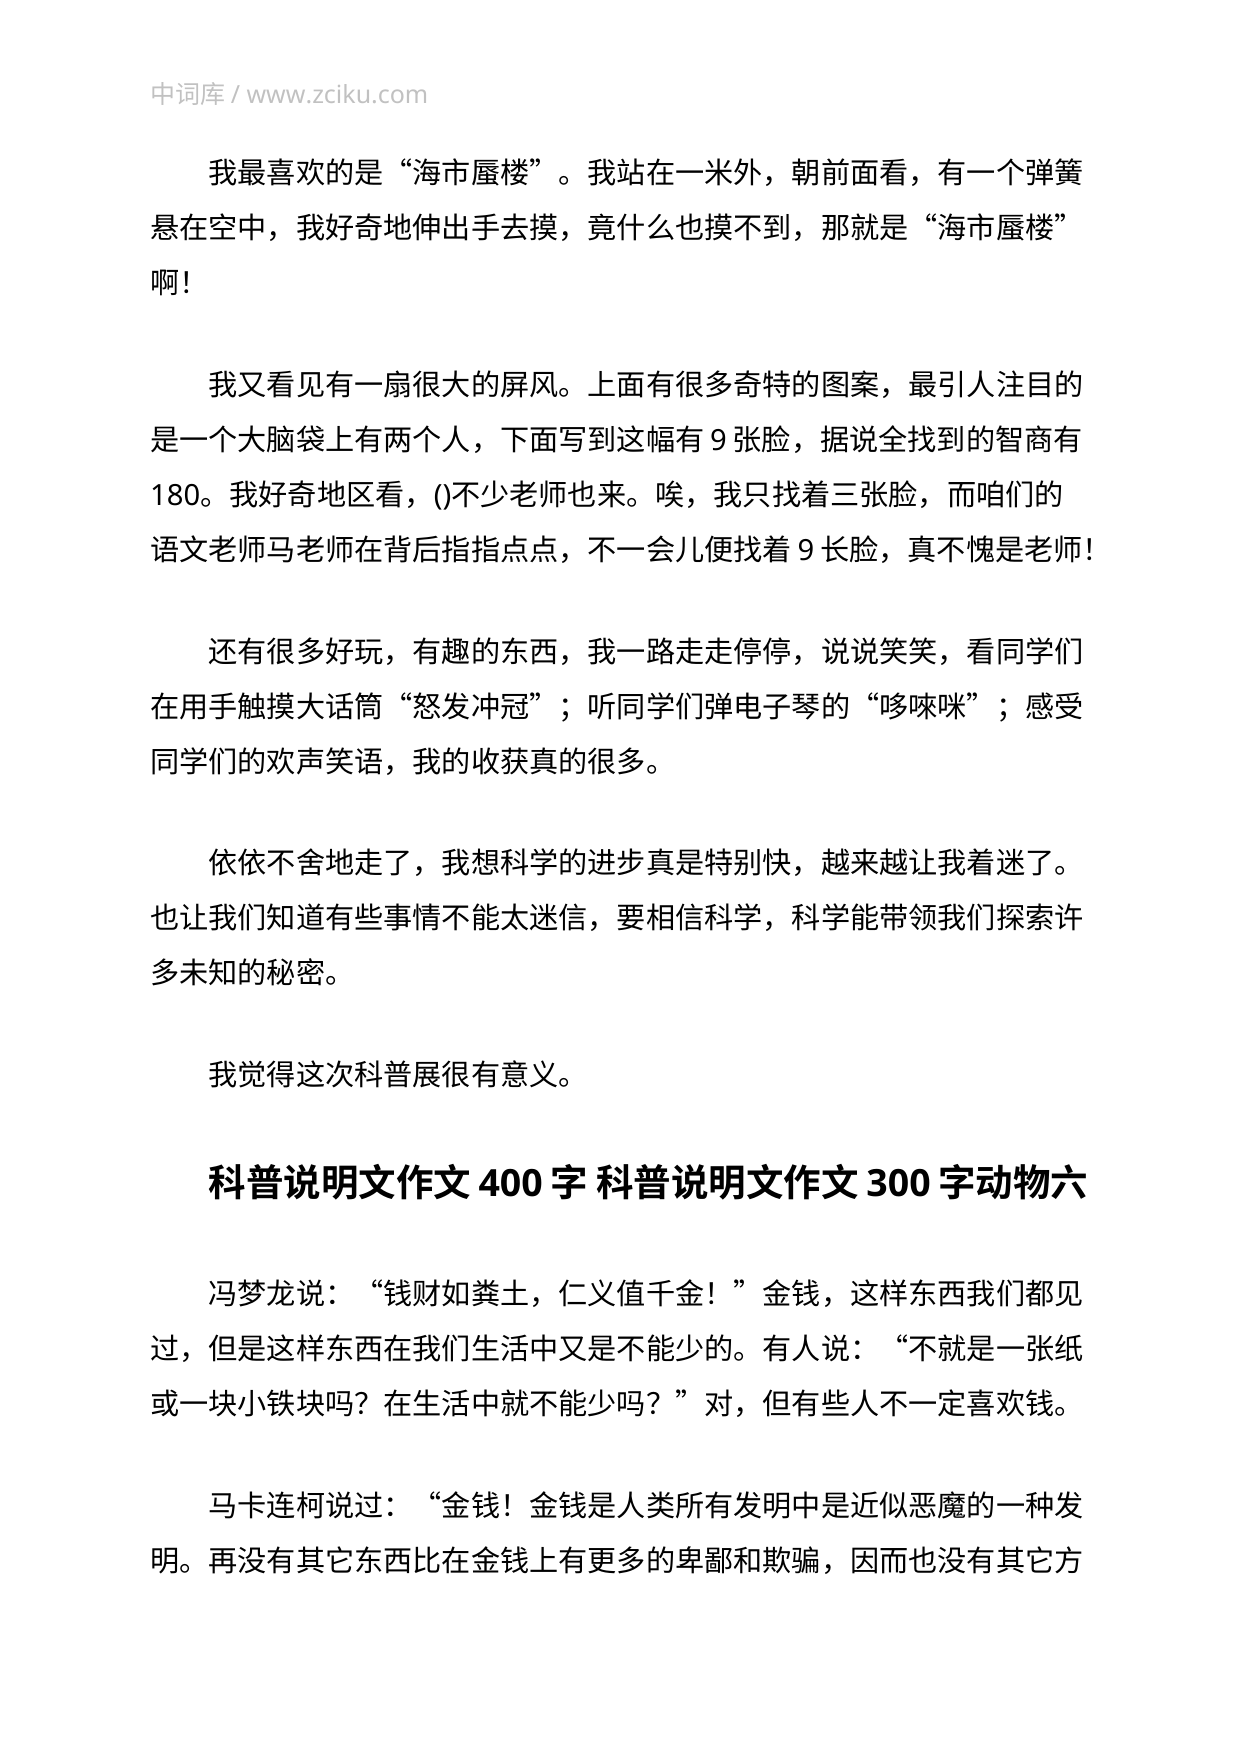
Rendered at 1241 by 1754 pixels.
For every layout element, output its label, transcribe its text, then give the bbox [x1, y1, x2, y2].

text 我觉得这次科普展很有意义。 [150, 1052, 1090, 1094]
text 我又看见有一扇很大的屏风。上面有很多奇特的图案，最引人注目的是一个大脑袋上有两个人，下面写到这幅有9张脸，据说全找到的智商有180。我好奇地区看，()不少老师也来。唉，我只找着三张脸，而咱们的语文老师马老师在背后指指点点，不一会儿便找着9长脸，真不愧是老师！ [150, 362, 1090, 569]
text 依依不舍地走了，我想科学的进步真是特别快，越来越让我着迷了。也让我们知道有些事情不能太迷信，要相信科学，科学能带领我们探索许多未知的秘密。 [150, 840, 1090, 992]
text 我最喜欢的是“海市蜃楼”。我站在一米外，朝前面看，有一个弹簧悬在空中，我好奇地伸出手去摸，竟什么也摸不到，那就是“海市蜃楼”啊！ [150, 150, 1090, 302]
text 还有很多好玩，有趣的东西，我一路走走停停，说说笑笑，看同学们在用手触摸大话筒“怒发冲冠”；听同学们弹电子琴的“哆唻咪”；感受同学们的欢声笑语，我的收获真的很多。 [150, 628, 1090, 781]
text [150, 1482, 1090, 1580]
text 冯梦龙说：“钱财如粪土，仁义值千金！”金钱，这样东西我们都见过，但是这样东西在我们生活中又是不能少的。有人说：“不就是一张纸或一块小铁块吗？在生活中就不能少吗？”对，但有些人不一定喜欢钱。 [150, 1271, 1090, 1423]
text 科普说明文作文400字 科普说明文作文300字动物六 [150, 1153, 1090, 1208]
